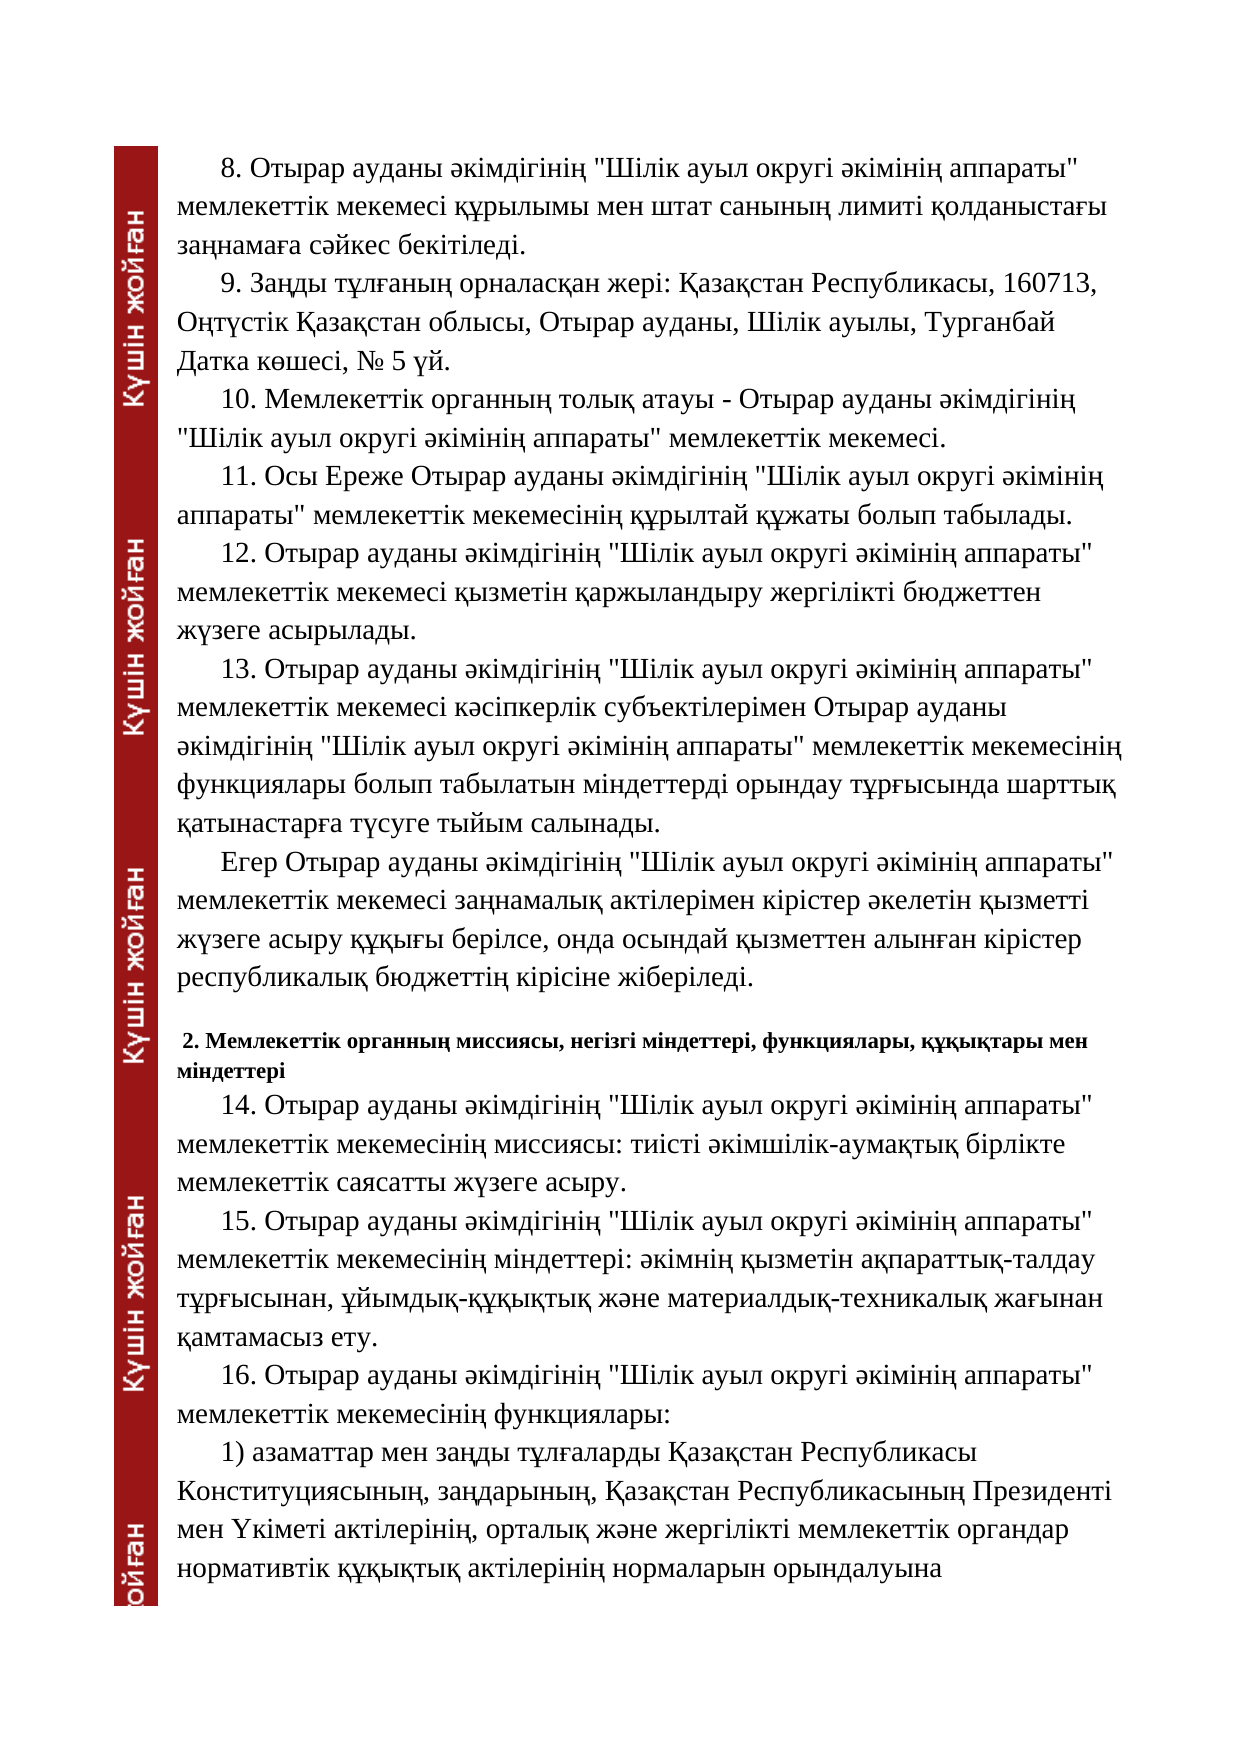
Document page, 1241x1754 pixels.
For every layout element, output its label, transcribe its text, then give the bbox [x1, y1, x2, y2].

picture [114, 1083, 158, 1087]
text 2. Мемлекеттік органның миссиясы, негізгі міндеттері, функциялары, құқықтары мен міндеттері [112, 1027, 1128, 1083]
picture [114, 1583, 158, 1606]
picture [114, 146, 158, 150]
picture [114, 1023, 158, 1027]
